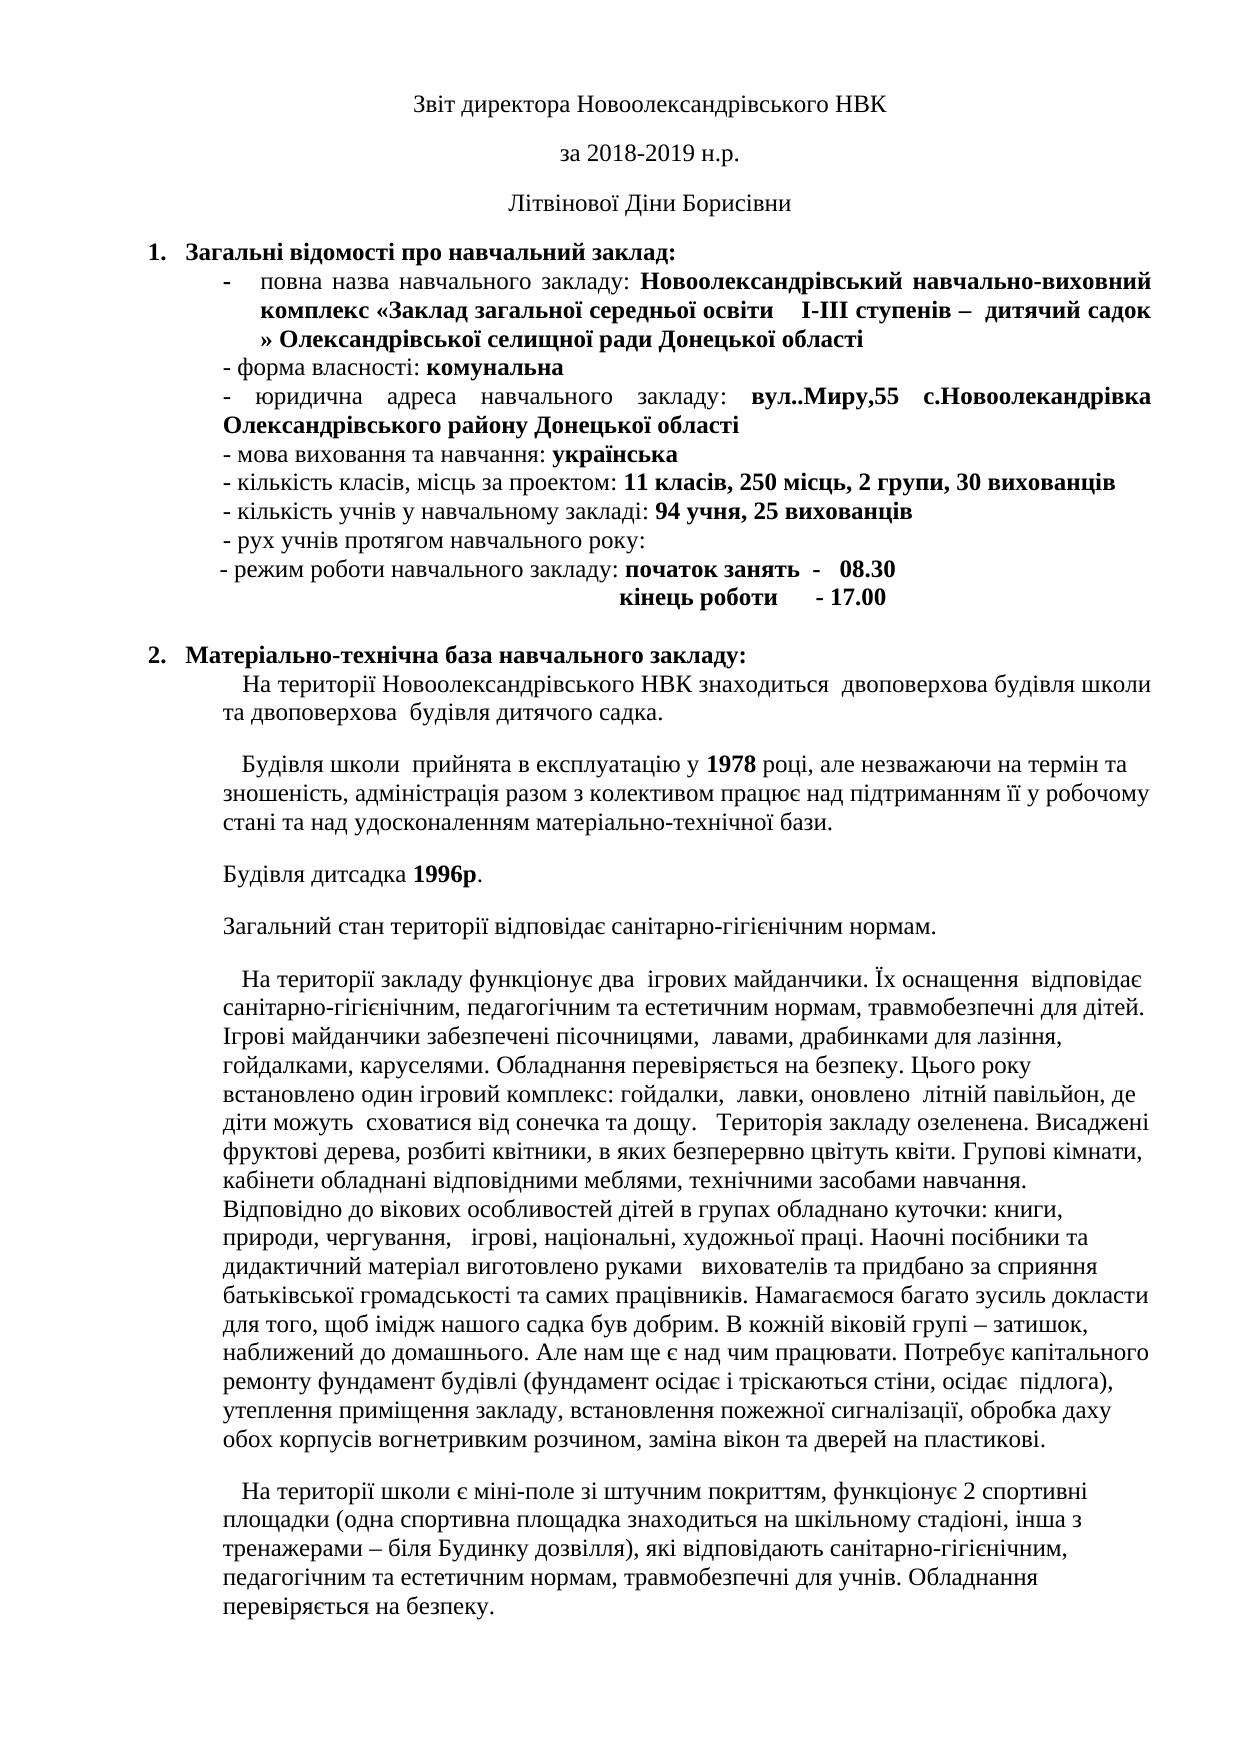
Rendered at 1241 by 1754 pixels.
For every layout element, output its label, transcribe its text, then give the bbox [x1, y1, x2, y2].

text Звіт директора Новоолександрівського НВК [148, 89, 1152, 117]
list - кількість учнів у навчальному закладі: 94 учня, 25 вихованців [223, 496, 1152, 525]
text Будівля дитсадка 1996р. [223, 859, 1152, 888]
text На території школи є міні-поле зі штучним покриттям, функціонує 2 спортивні площадки (одна спортивна площадка знаходиться на шкільному стадіоні, інша з тренажерами – біля Будинку дозвілля), які відповідають санітарно-гігієнічним, педагогічним та естетичним нормам, травмобезпечні для учнів. Обладнання перевіряється на безпеку. [223, 1476, 1152, 1619]
list - рух учнів протягом навчального року: [223, 525, 1152, 554]
list - режим роботи навчального закладу: початок занять - 08.30 [207, 554, 1152, 582]
text Загальний стан території відповідає санітарно-гігієнічним нормам. [223, 911, 1152, 940]
text Будівля школи прийнята в експлуатацію у 1978 році, але незважаючи на термін та зношеність, адміністрація разом з колективом працює над підтриманням її у робочому стані та над удосконаленням матеріально-технічної бази. [223, 749, 1152, 836]
text Літвінової Діни Борисівни [148, 188, 1152, 217]
list - форма власності: комунальна [223, 352, 1152, 381]
list На території Новоолександрівського НВК знаходиться двоповерхова будівля школи та двоповерхова будівля дитячого садка. [223, 669, 1152, 726]
list - мова виховання та навчання: українська [223, 439, 1152, 467]
list кінець роботи - 17.00 [207, 582, 1152, 611]
list Матеріально-технічна база навчального закладу: [148, 640, 1152, 669]
list - юридична адреса навчального закладу: вул..Миру,55 с.Новоолекандрівка Олександрівського району Донецької області [223, 381, 1152, 439]
text На території закладу функціонує два ігрових майданчики. Їх оснащення відповідає санітарно-гігієнічним, педагогічним та естетичним нормам, травмобезпечні для дітей. Ігрові майданчики забезпечені пісочницями, лавами, драбинками для лазіння, гойдалками, каруселями. Обладнання перевіряється на безпеку. Цього року встановлено один ігровий комплекс: гойдалки, лавки, оновлено літній павільйон, де діти можуть сховатися від сонечка та дощу. Територія закладу озеленена. Висаджені фруктові дерева, розбиті квітники, в яких безперервно цвітуть квіти. Групові кімнати, кабінети обладнані відповідними меблями, технічними засобами навчання. Відповідно до вікових особливостей дітей в групах обладнано куточки: книги, природи, чергування, ігрові, національні, художньої праці. Наочні посібники та дидактичний матеріал виготовлено руками вихователів та придбано за сприяння батьківської громадськості та самих працівників. Намагаємося багато зусиль докласти для того, щоб імідж нашого садка був добрим. В кожній віковій групі – затишок, наближений до домашнього. Але нам ще є над чим працювати. Потребує капітального ремонту фундамент будівлі (фундамент осідає і тріскаються стіни, осідає підлога), утеплення приміщення закладу, встановлення пожежної сигналізації, обробка даху обох корпусів вогнетривким розчином, заміна вікон та дверей на пластикові. [223, 964, 1152, 1452]
list - кількість класів, місць за проектом: 11 класів, 250 місць, 2 групи, 30 вихованців [223, 467, 1152, 496]
text за 2018-2019 н.р. [148, 138, 1152, 167]
list повна назва навчального закладу: Новоолександрівський навчально-виховний комплекс «Заклад загальної середньої освіти І-ІІІ ступенів – дитячий садок » Олександрівської селищної ради Донецької області [223, 266, 1152, 352]
list Загальні відомості про навчальний заклад: [148, 237, 1152, 266]
